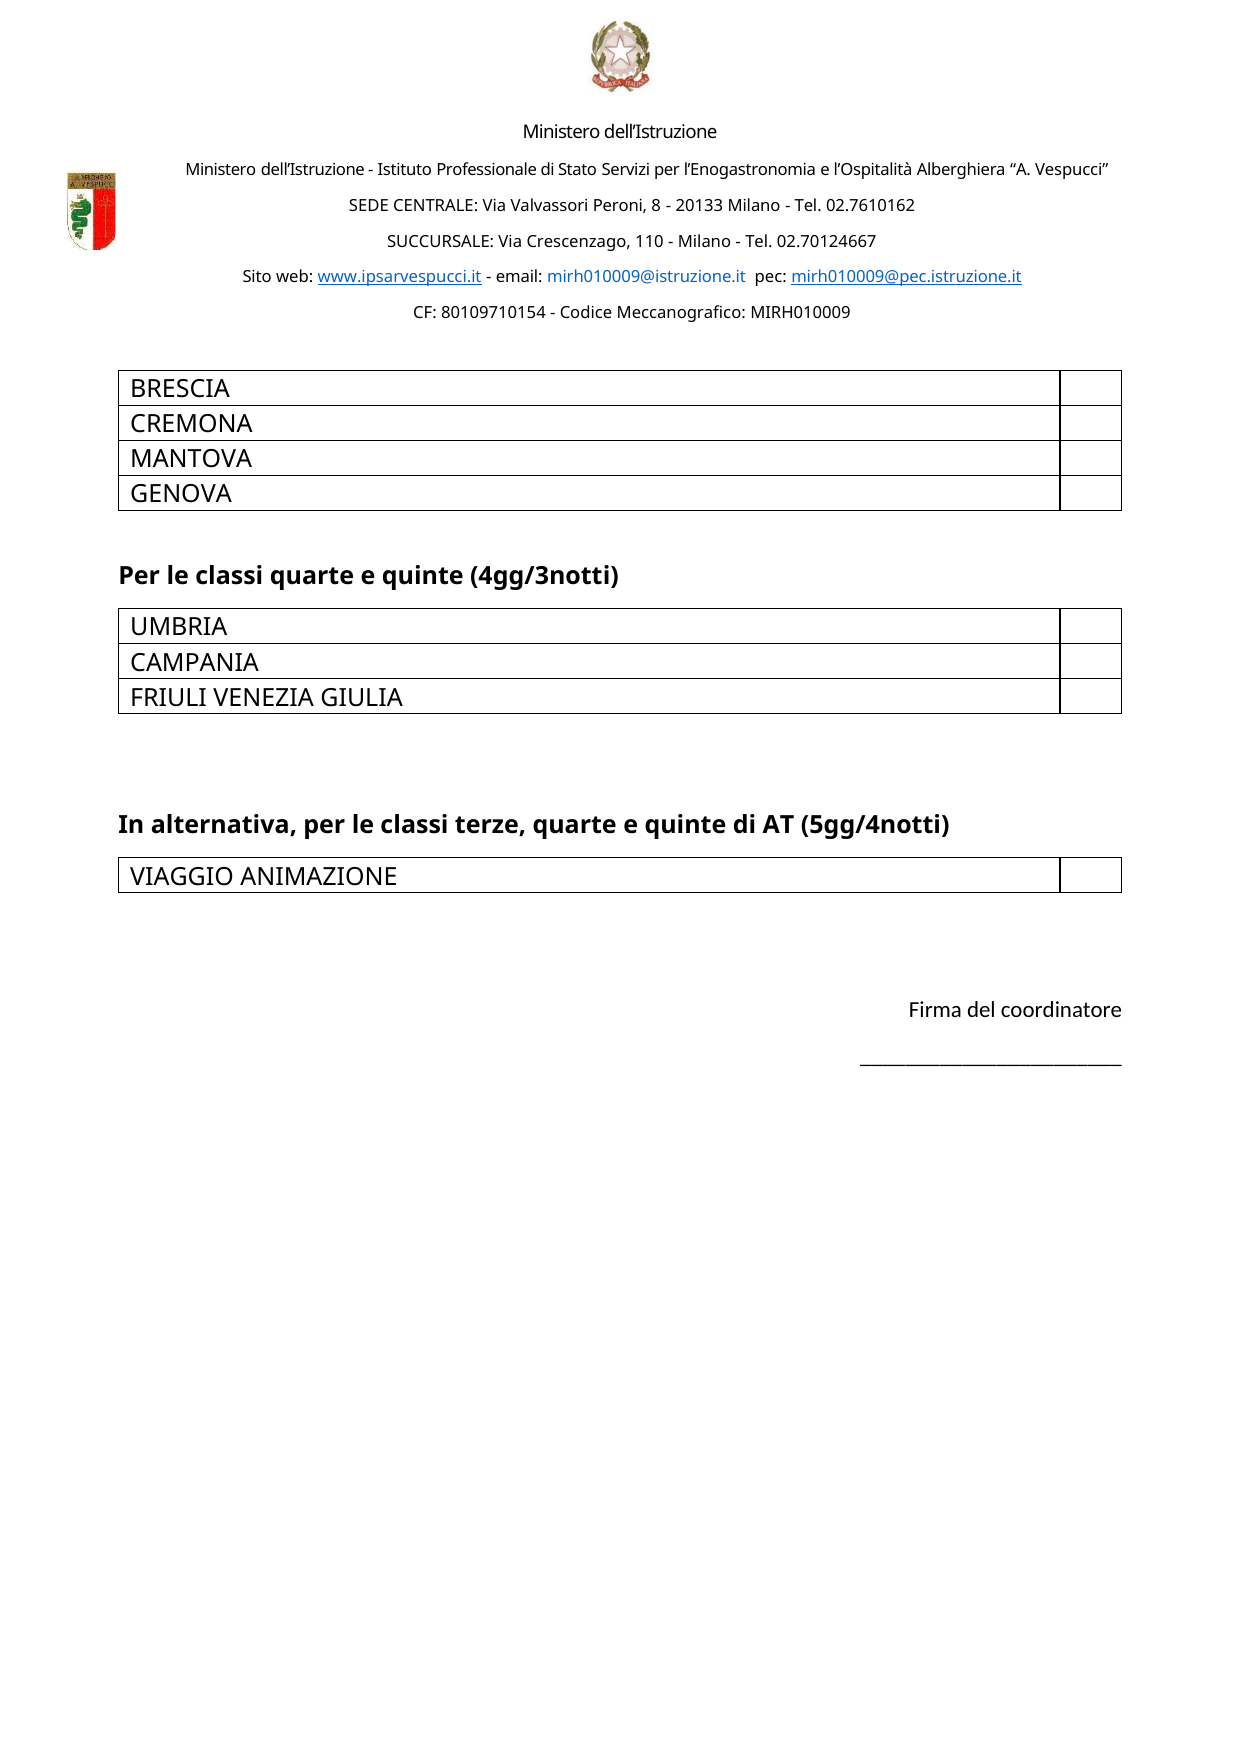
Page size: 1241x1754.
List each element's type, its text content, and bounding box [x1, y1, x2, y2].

table_cell CREMONA [119, 406, 1059, 440]
text Per le classi quarte e quinte (4gg/3notti) [118, 557, 1122, 591]
text In alternativa, per le classi terze, quarte e quinte di AT (5gg/4notti) [118, 806, 1122, 841]
table_cell [1061, 371, 1121, 405]
table_header VIAGGIO ANIMAZIONE [119, 858, 1059, 892]
table_header [1061, 609, 1121, 643]
table_cell GENOVA [119, 476, 1059, 510]
table_header UMBRIA [119, 609, 1059, 643]
table_cell FRIULI VENEZIA GIULIA [119, 679, 1059, 713]
table_cell [1061, 476, 1121, 510]
picture [65, 170, 116, 249]
text _______________________ [118, 1041, 1122, 1069]
table_cell CAMPANIA [119, 644, 1059, 678]
table_cell MANTOVA [119, 441, 1059, 475]
table_cell [1061, 406, 1121, 440]
table_cell [1061, 679, 1121, 713]
table_header [1061, 858, 1121, 892]
table_cell BRESCIA [119, 371, 1059, 405]
table_cell [1061, 441, 1121, 475]
text Firma del coordinatore [118, 995, 1122, 1023]
picture [588, 17, 655, 96]
table_cell [1061, 644, 1121, 678]
